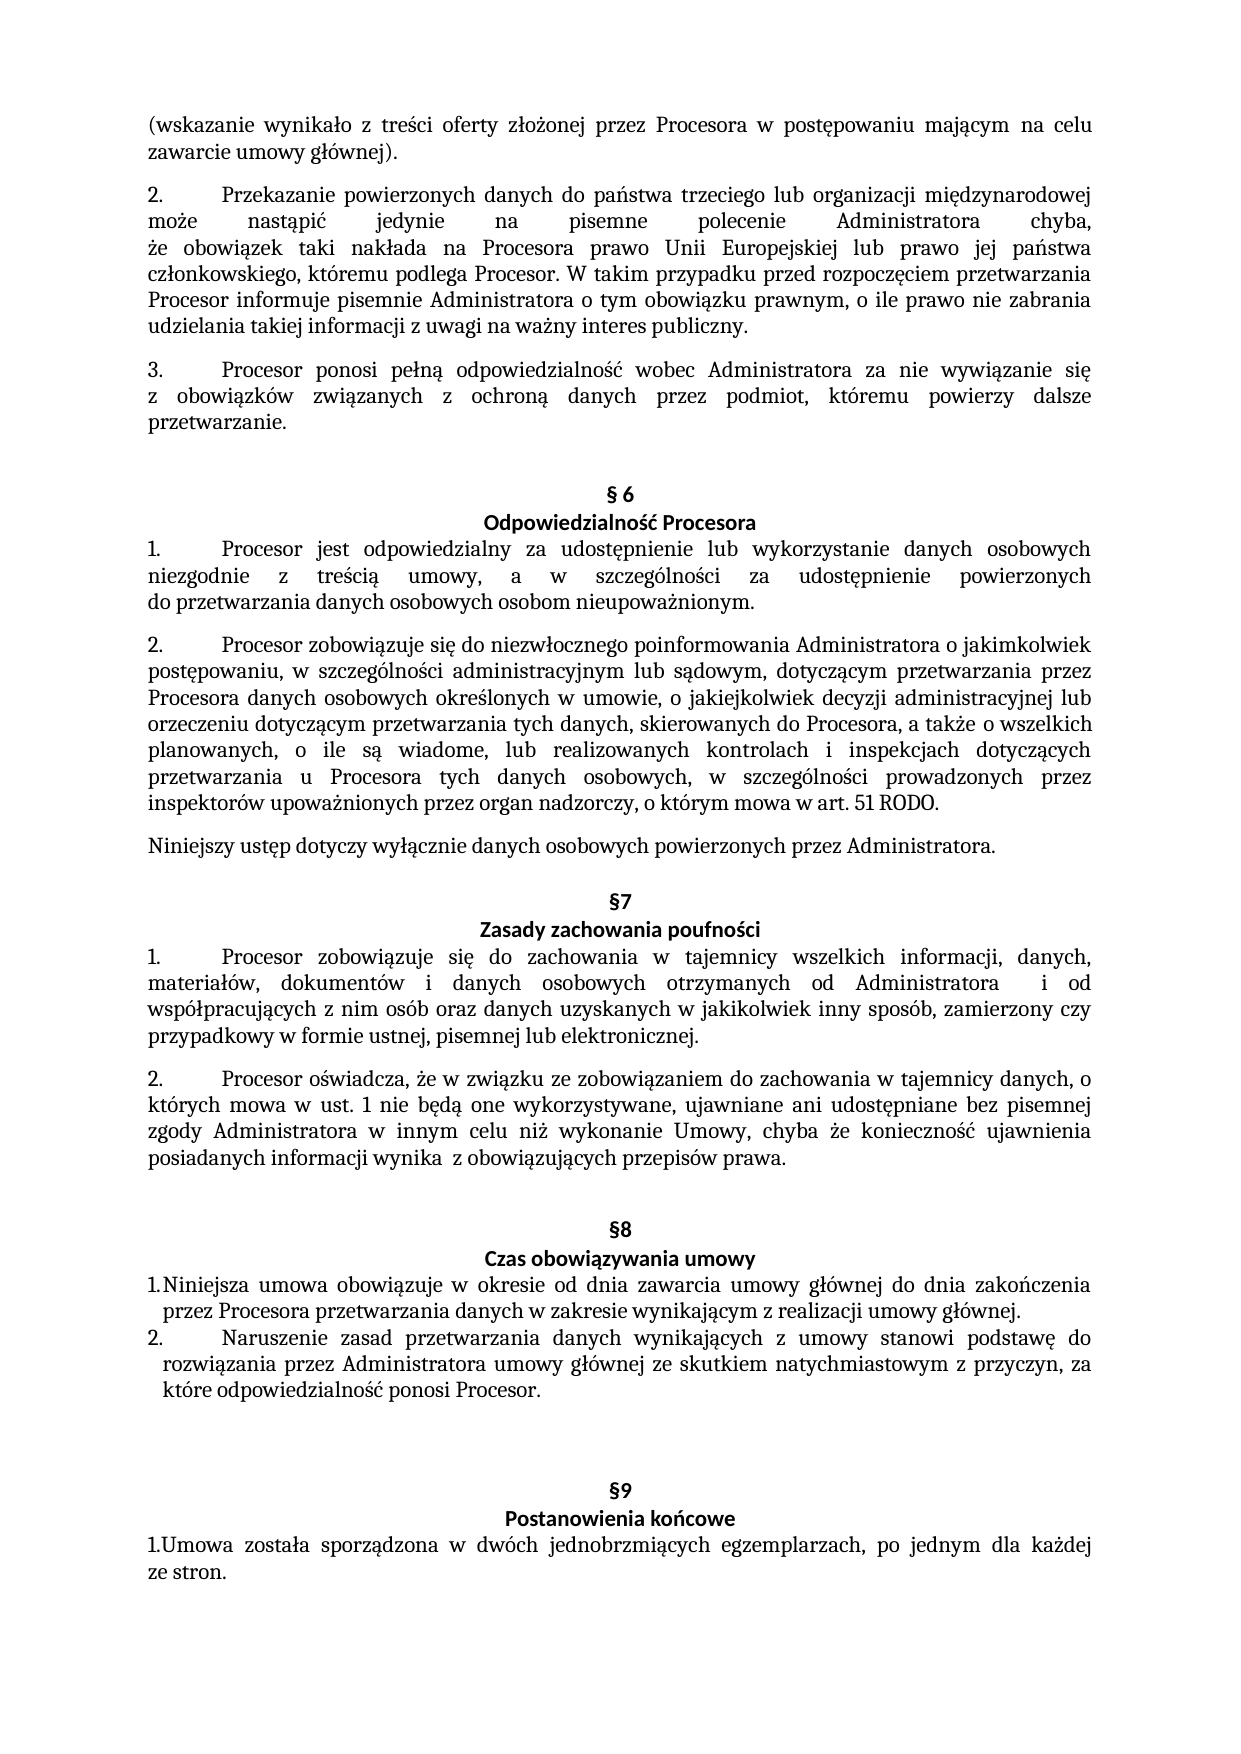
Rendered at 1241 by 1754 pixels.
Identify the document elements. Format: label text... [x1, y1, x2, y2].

text §9 [148, 1476, 1092, 1504]
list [148, 112, 1092, 165]
text §8 [148, 1216, 1092, 1244]
list Procesor zobowiązuje się do niezwłocznego poinformowania Administratora o jakimkolwiek postępowaniu, w szczególności administracyjnym lub sądowym, dotyczącym przetwarzania przez Procesora danych osobowych określonych w umowie, o jakiejkolwiek decyzji administracyjnej lub orzeczeniu dotyczącym przetwarzania tych danych, skierowanych do Procesora, a także o wszelkich planowanych, o ile są wiadome, lub realizowanych kontrolach i inspekcjach dotyczących przetwarzania u Procesora tych danych osobowych, w szczególności prowadzonych przez inspektorów upoważnionych przez organ nadzorczy, o którym mowa w art. 51 RODO. [148, 632, 1092, 816]
text Niniejszy ustęp dotyczy wyłącznie danych osobowych powierzonych przez Administratora. [148, 833, 1092, 859]
list Procesor ponosi pełną odpowiedzialność wobec Administratora za nie wywiązanie się z obowiązków związanych z ochroną danych przez podmiot, któremu powierzy dalsze przetwarzanie. [148, 356, 1092, 435]
text Odpowiedzialność Procesora [148, 508, 1092, 536]
text § 6 [148, 480, 1092, 508]
list Naruszenie zasad przetwarzania danych wynikających z umowy stanowi podstawę do rozwiązania przez Administratora umowy głównej ze skutkiem natychmiastowym z przyczyn, za które odpowiedzialność ponosi Procesor. [148, 1324, 1092, 1403]
text §7 [148, 887, 1092, 915]
list Przekazanie powierzonych danych do państwa trzeciego lub organizacji międzynarodowej może nastąpić jedynie na pisemne polecenie Administratora chyba, że obowiązek taki nakłada na Procesora prawo Unii Europejskiej lub prawo jej państwa członkowskiego, któremu podlega Procesor. W takim przypadku przed rozpoczęciem przetwarzania Procesor informuje pisemnie Administratora o tym obowiązku prawnym, o ile prawo nie zabrania udzielania takiej informacji z uwagi na ważny interes publiczny. [148, 182, 1092, 340]
text Postanowienia końcowe [148, 1504, 1092, 1532]
text Czas obowiązywania umowy [148, 1244, 1092, 1272]
text Zasady zachowania poufności [148, 915, 1092, 943]
list Niniejsza umowa obowiązuje w okresie od dnia zawarcia umowy głównej do dnia zakończenia przez Procesora przetwarzania danych w zakresie wynikającym z realizacji umowy głównej. [148, 1272, 1092, 1324]
list Procesor jest odpowiedzialny za udostępnienie lub wykorzystanie danych osobowych niezgodnie z treścią umowy, a w szczególności za udostępnienie powierzonych do przetwarzania danych osobowych osobom nieupoważnionym. [148, 536, 1092, 615]
text 1.Umowa została sporządzona w dwóch jednobrzmiących egzemplarzach, po jednym dla każdej ze stron. [148, 1532, 1092, 1585]
list Procesor oświadcza, że w związku ze zobowiązaniem do zachowania w tajemnicy danych, o których mowa w ust. 1 nie będą one wykorzystywane, ujawniane ani udostępniane bez pisemnej zgody Administratora w innym celu niż wykonanie Umowy, chyba że konieczność ujawnienia posiadanych informacji wynika z obowiązujących przepisów prawa. [148, 1066, 1092, 1171]
list Procesor zobowiązuje się do zachowania w tajemnicy wszelkich informacji, danych, materiałów, dokumentów i danych osobowych otrzymanych od Administratora i od współpracujących z nim osób oraz danych uzyskanych w jakikolwiek inny sposób, zamierzony czy przypadkowy w formie ustnej, pisemnej lub elektronicznej. [148, 943, 1092, 1049]
